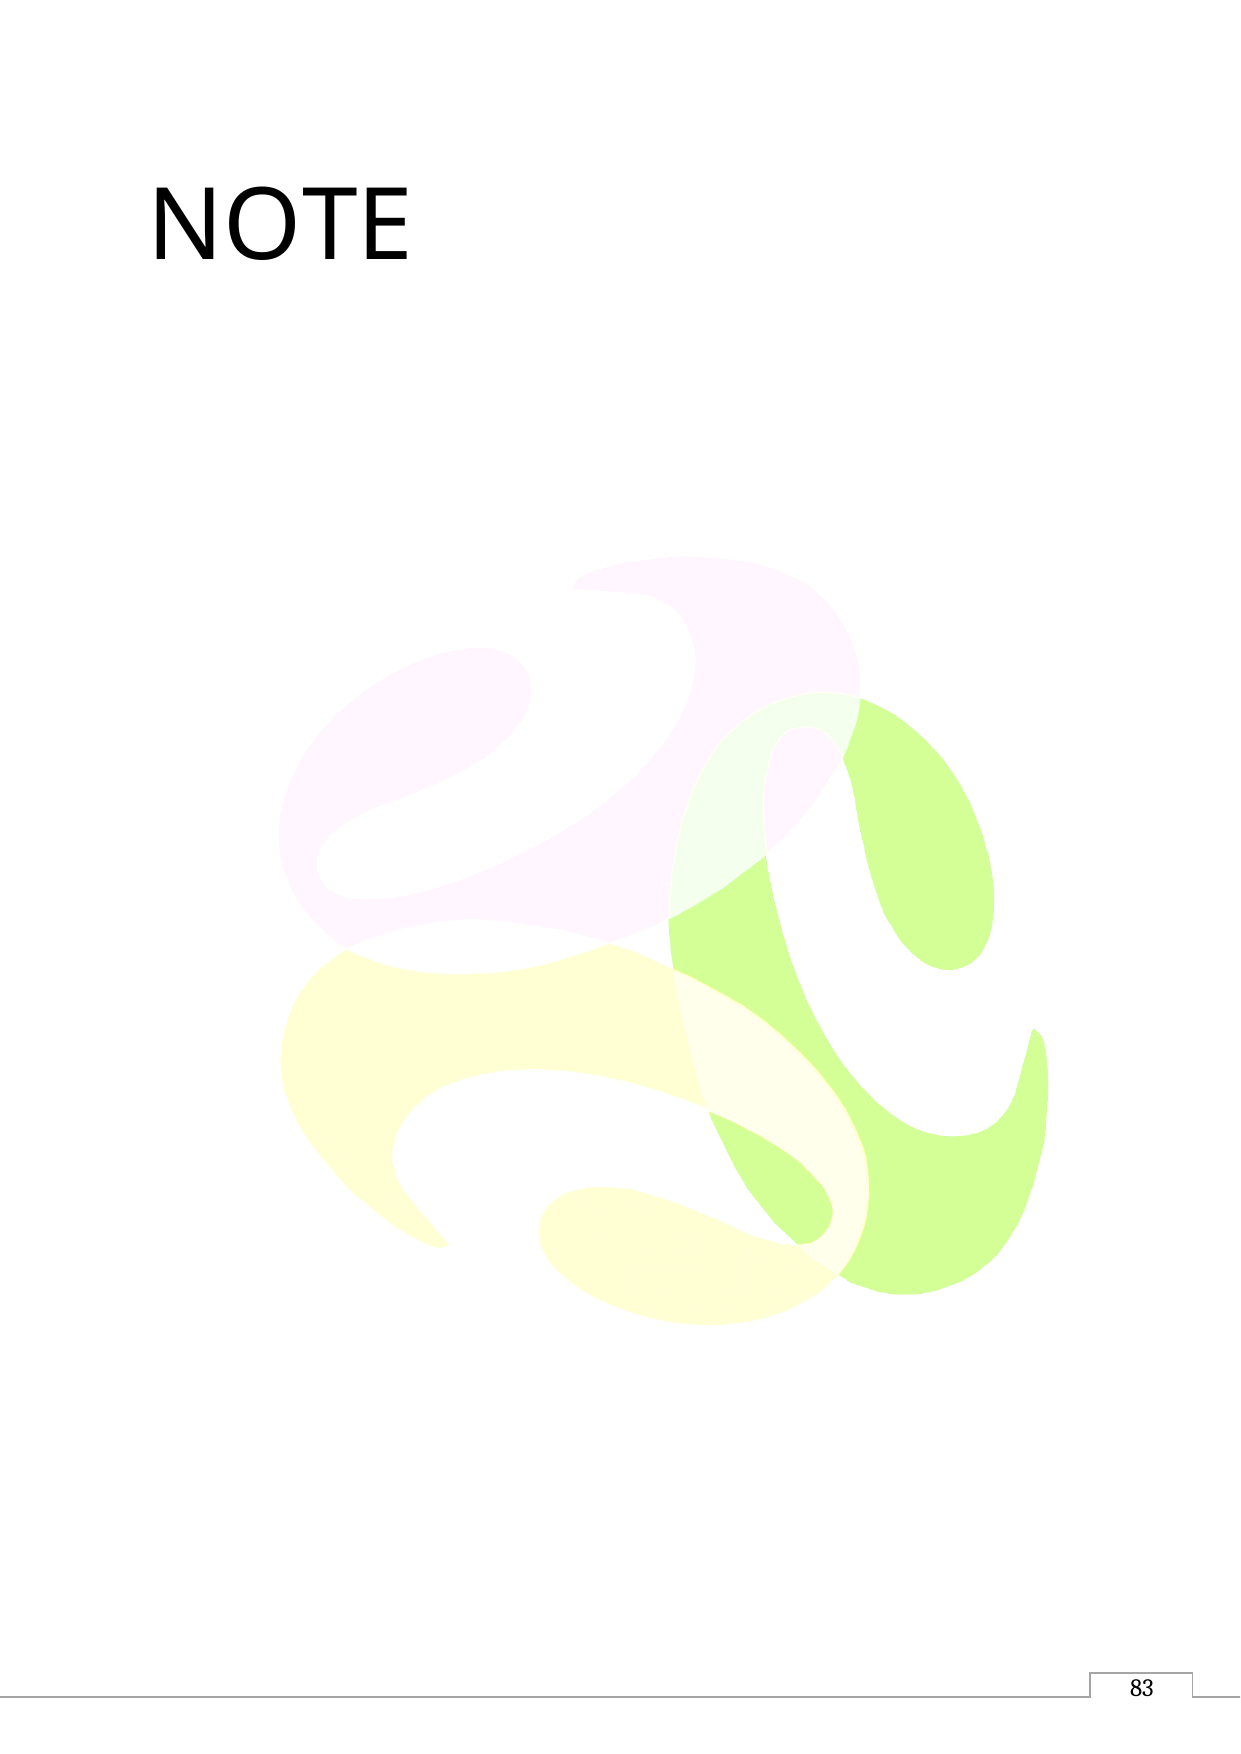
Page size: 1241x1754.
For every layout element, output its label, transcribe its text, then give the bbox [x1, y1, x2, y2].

text NOTE [148, 146, 1092, 296]
picture [278, 556, 1049, 1326]
